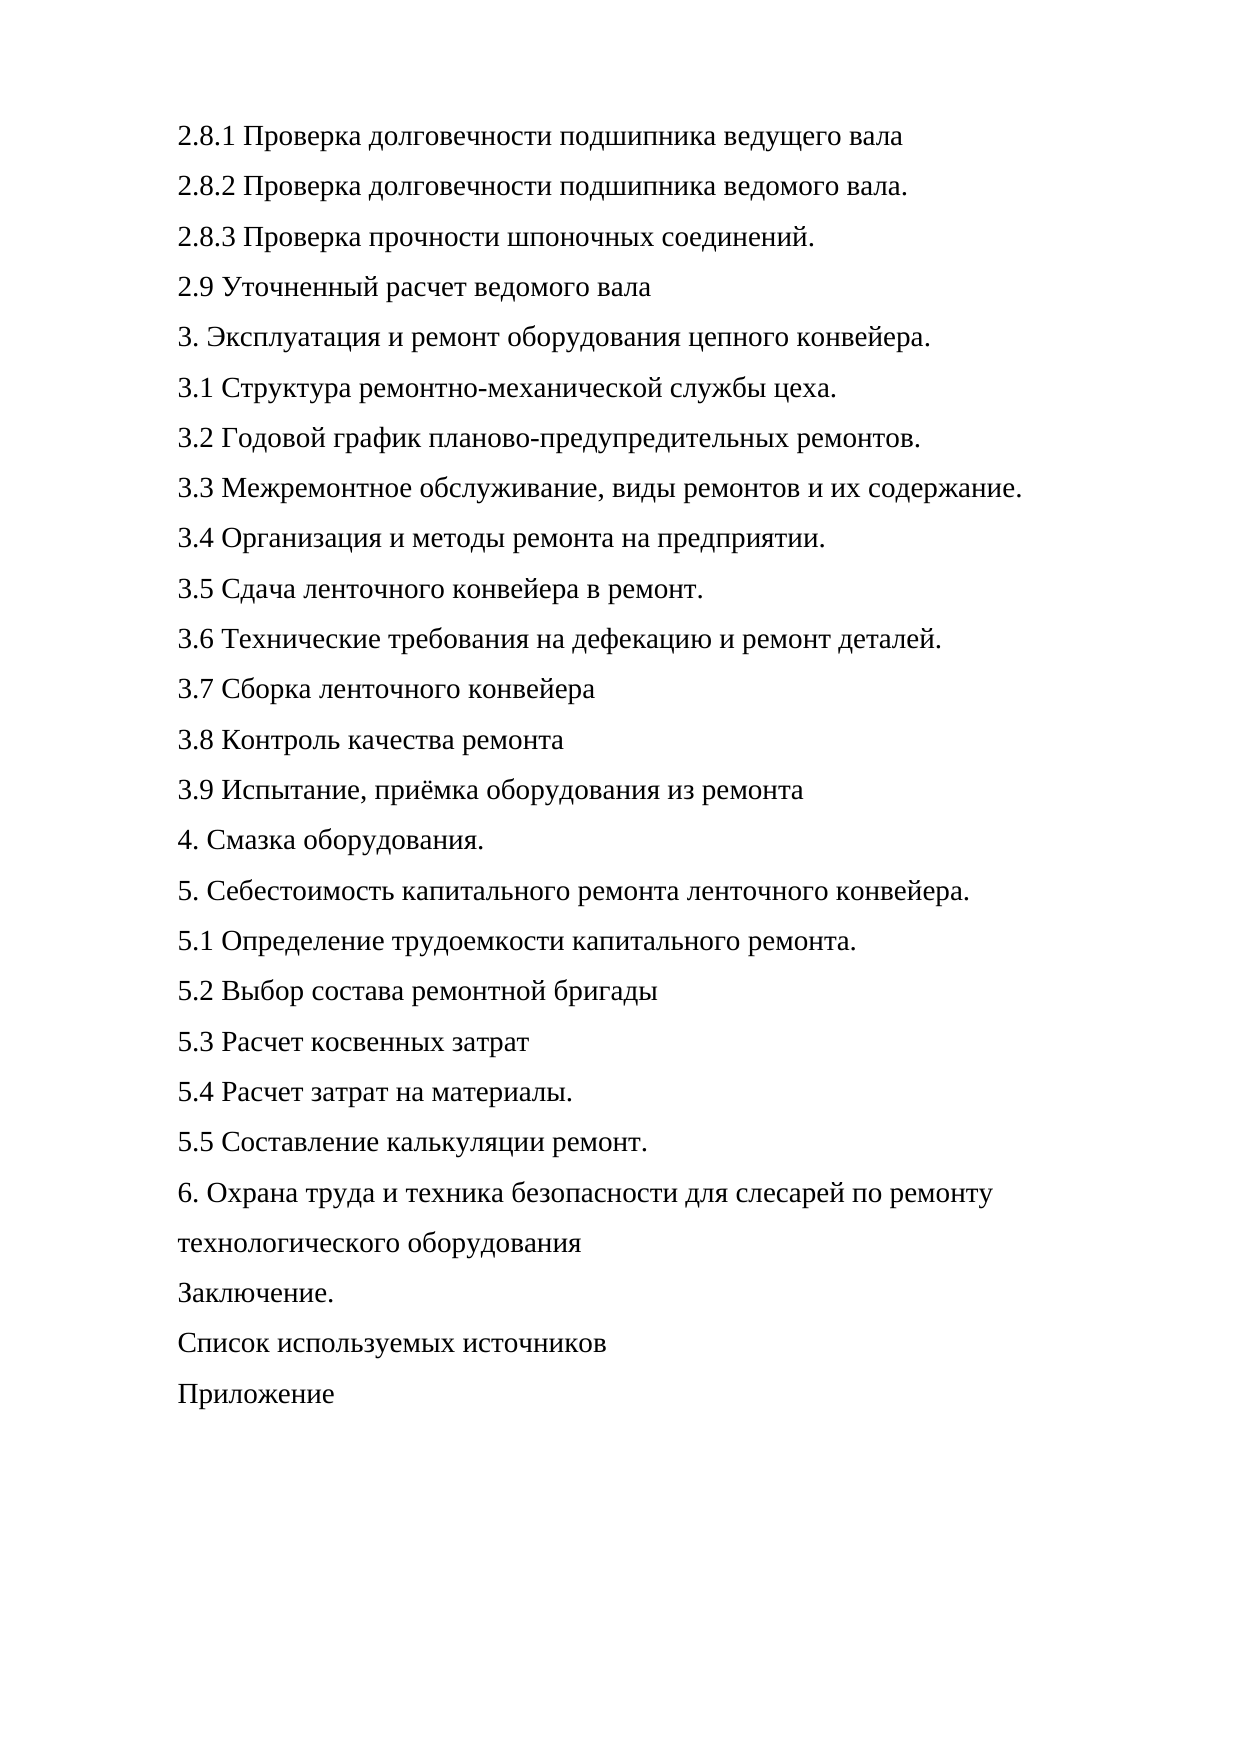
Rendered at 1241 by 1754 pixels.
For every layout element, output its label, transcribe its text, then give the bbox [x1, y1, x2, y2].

text 5.1 Определение трудоемкости капитального ремонта. [177, 923, 1152, 957]
text 2.8.3 Проверка прочности шпоночных соединений. [177, 219, 1152, 252]
text Список используемых источников [177, 1326, 1152, 1359]
text 2.8.2 Проверка долговечности подшипника ведомого вала. [177, 168, 1152, 202]
text 5.5 Составление калькуляции ремонт. [177, 1124, 1152, 1158]
text Приложение [177, 1376, 1152, 1409]
text 2.9 Уточненный расчет ведомого вала [177, 269, 1152, 303]
text 3.1 Структура ремонтно-механической службы цеха. [177, 370, 1152, 403]
text 5.4 Расчет затрат на материалы. [177, 1074, 1152, 1108]
text 3.5 Сдача ленточного конвейера в ремонт. [177, 571, 1152, 604]
text 5.3 Расчет косвенных затрат [177, 1024, 1152, 1057]
text 3. Эксплуатация и ремонт оборудования цепного конвейера. [177, 319, 1152, 353]
text 3.6 Технические требования на дефекацию и ремонт деталей. [177, 621, 1152, 655]
text 4. Смазка оборудования. [177, 822, 1152, 856]
text 3.7 Сборка ленточного конвейера [177, 672, 1152, 705]
text 5. Себестоимость капитального ремонта ленточного конвейера. [177, 873, 1152, 906]
text 6. Охрана труда и техника безопасности для слесарей по ремонту технологического оборудования [177, 1175, 1152, 1258]
text 5.2 Выбор состава ремонтной бригады [177, 973, 1152, 1007]
text 2.8.1 Проверка долговечности подшипника ведущего вала [177, 118, 1152, 152]
text 3.3 Межремонтное обслуживание, виды ремонтов и их содержание. [177, 470, 1152, 504]
text 3.4 Организация и методы ремонта на предприятии. [177, 521, 1152, 554]
text 3.9 Испытание, приёмка оборудования из ремонта [177, 772, 1152, 806]
text Заключение. [177, 1275, 1152, 1309]
text 3.2 Годовой график планово-предупредительных ремонтов. [177, 420, 1152, 453]
text 3.8 Контроль качества ремонта [177, 722, 1152, 755]
